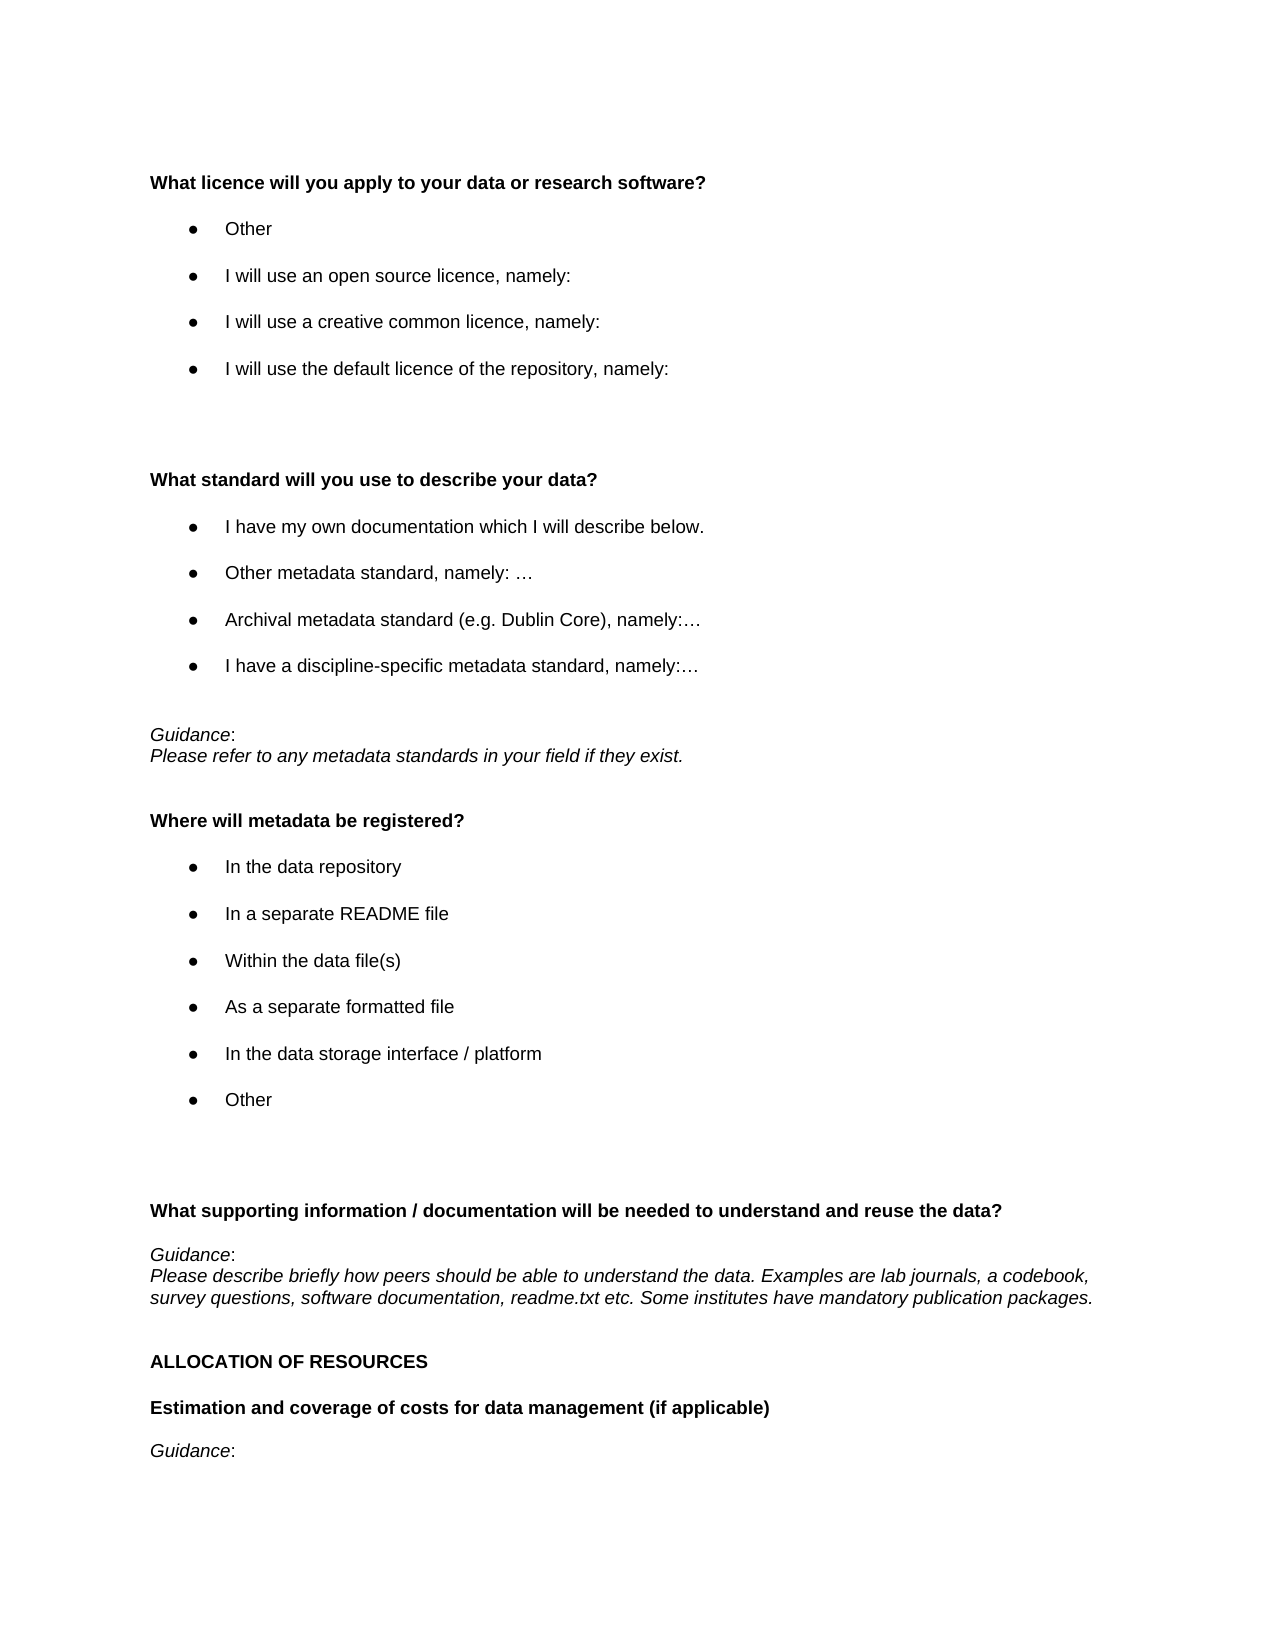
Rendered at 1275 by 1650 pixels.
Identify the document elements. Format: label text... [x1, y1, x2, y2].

text Guidance: [150, 1243, 1125, 1265]
list In the data storage interface / platform [187, 1042, 1125, 1064]
list I will use a creative common licence, namely: [187, 311, 1125, 333]
text Where will metadata be registered? [150, 810, 1125, 831]
text What standard will you use to describe your data? [150, 469, 1125, 491]
text Please describe briefly how peers should be able to understand the data. Examples are lab journals, a codebook, survey questions, software documentation, readme.txt etc. Some institutes have mandatory publication packages. [150, 1265, 1125, 1308]
text Guidance: [150, 723, 1125, 745]
text Please refer to any metadata standards in your field if they exist. [150, 745, 1125, 767]
subtitle Allocation of resources [150, 1351, 1125, 1372]
text What licence will you apply to your data or research software? [150, 172, 1125, 193]
list Other [187, 218, 1125, 240]
list In a separate README file [187, 903, 1125, 924]
list I will use an open source licence, namely: [187, 265, 1125, 286]
list Archival metadata standard (e.g. Dublin Core), namely:… [187, 609, 1125, 630]
list Other metadata standard, namely: … [187, 562, 1125, 584]
list I will use the default licence of the repository, namely: [187, 358, 1125, 379]
text What supporting information / documentation will be needed to understand and reuse the data? [150, 1200, 1125, 1222]
text Guidance: [150, 1440, 1125, 1462]
list I have my own documentation which I will describe below. [187, 516, 1125, 537]
list Within the data file(s) [187, 949, 1125, 971]
list I have a discipline-specific metadata standard, namely:… [187, 655, 1125, 677]
text Estimation and coverage of costs for data management (if applicable) [150, 1397, 1125, 1418]
list Other [187, 1089, 1125, 1111]
list In the data repository [187, 856, 1125, 878]
list As a separate formatted file [187, 996, 1125, 1017]
